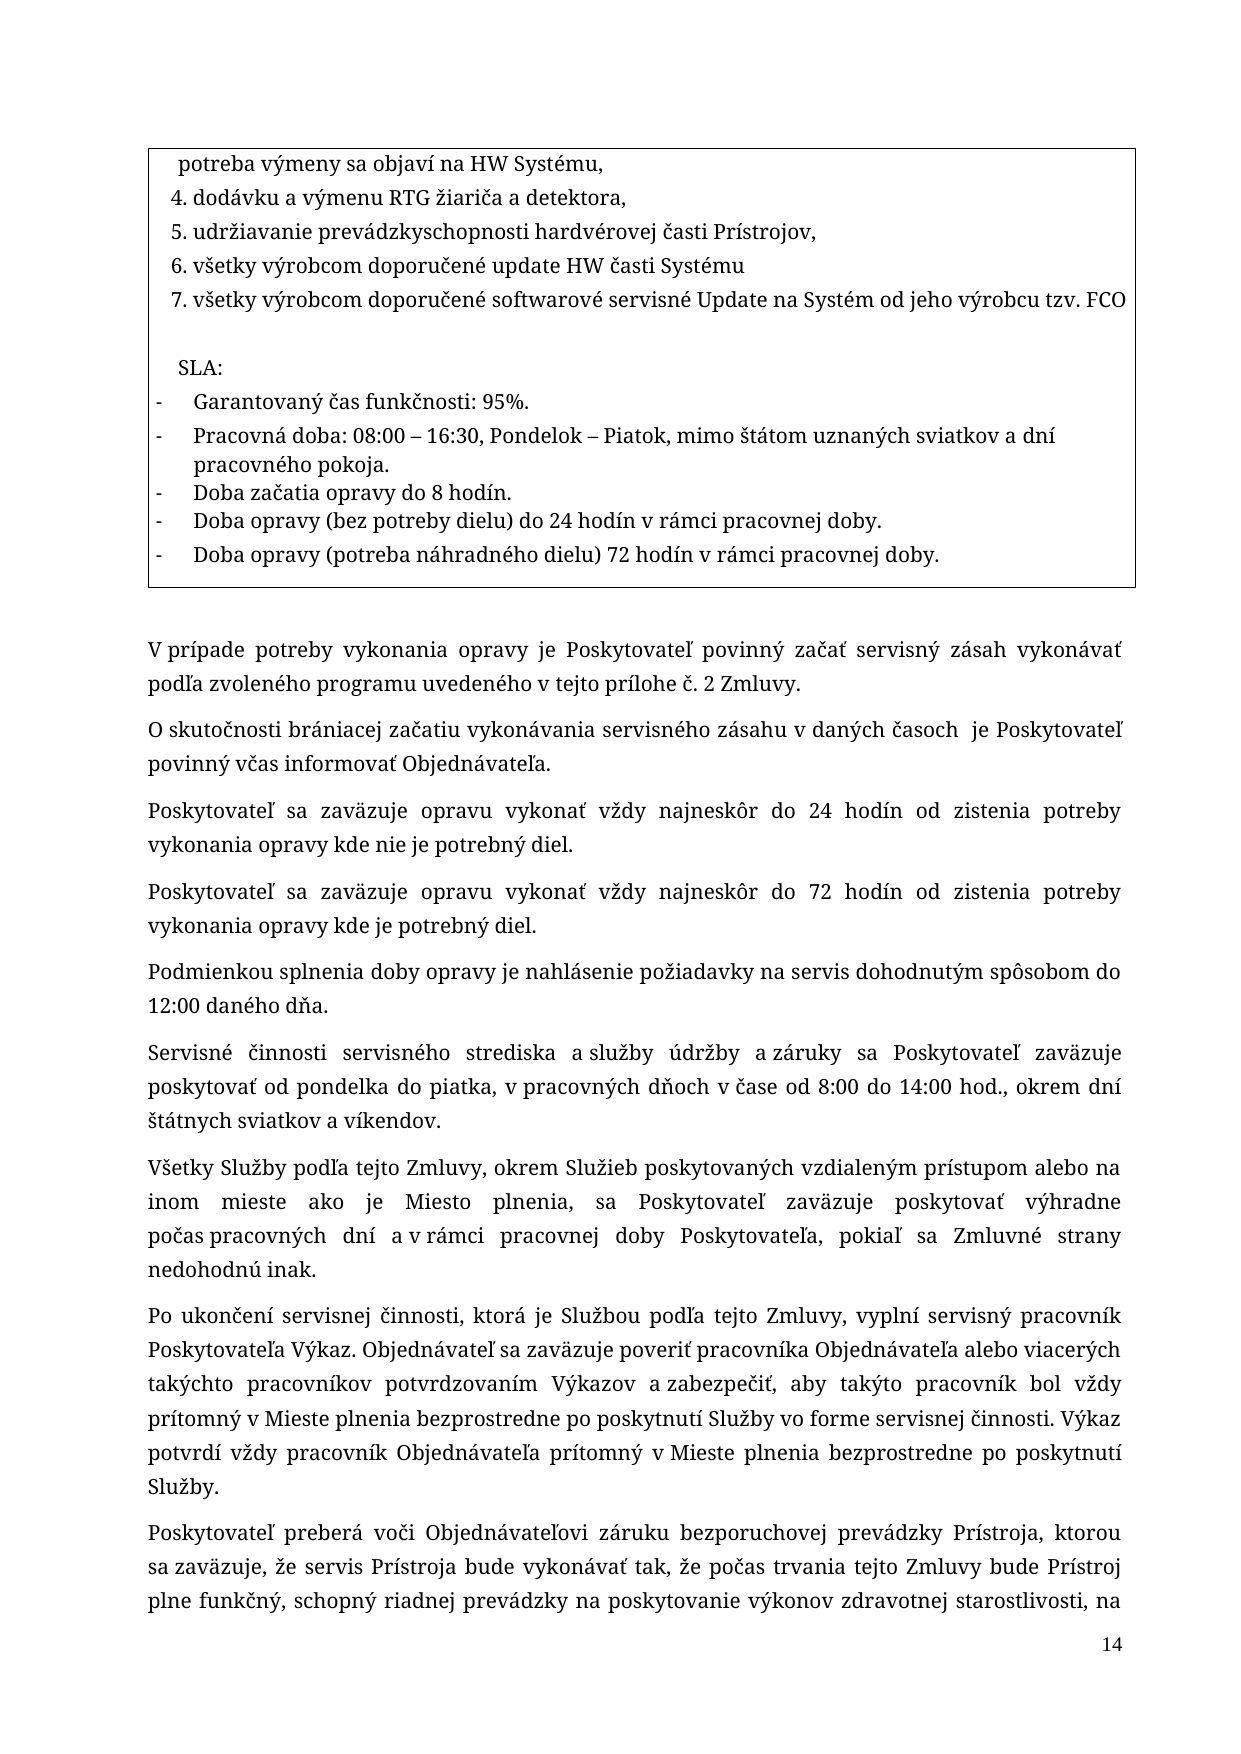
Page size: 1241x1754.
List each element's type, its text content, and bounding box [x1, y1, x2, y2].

text Po ukončení servisnej činnosti, ktorá je Službou podľa tejto Zmluvy, vyplní servisný pracovník Poskytovateľa Výkaz. Objednávateľ sa zaväzuje poveriť pracovníka Objednávateľa alebo viacerých takýchto pracovníkov potvrdzovaním Výkazov a zabezpečiť, aby takýto pracovník bol vždy prítomný v Mieste plnenia bezprostredne po poskytnutí Služby vo forme servisnej činnosti. Výkaz potvrdí vždy pracovník Objednávateľa prítomný v Mieste plnenia bezprostredne po poskytnutí Služby. [148, 1301, 1122, 1500]
text Všetky Služby podľa tejto Zmluvy, okrem Služieb poskytovaných vzdialeným prístupom alebo na inom mieste ako je Miesto plnenia, sa Poskytovateľ zaväzuje poskytovať výhradne počas pracovných dní a v rámci pracovnej doby Poskytovateľa, pokiaľ sa Zmluvné strany nedohodnú inak. [148, 1153, 1122, 1283]
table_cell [149, 149, 1135, 587]
text Servisné činnosti servisného strediska a služby údržby a záruky sa Poskytovateľ zaväzuje poskytovať od pondelka do piatka, v pracovných dňoch v čase od 8:00 do 14:00 hod., okrem dní štátnych sviatkov a víkendov. [148, 1038, 1122, 1134]
text Poskytovateľ sa zaväzuje opravu vykonať vždy najneskôr do 24 hodín od zistenia potreby vykonania opravy kde nie je potrebný diel. [148, 796, 1122, 859]
text Poskytovateľ sa zaväzuje opravu vykonať vždy najneskôr do 72 hodín od zistenia potreby vykonania opravy kde je potrebný diel. [148, 877, 1122, 939]
text Podmienkou splnenia doby opravy je nahlásenie požiadavky na servis dohodnutým spôsobom do 12:00 daného dňa. [148, 957, 1122, 1020]
text V prípade potreby vykonania opravy je Poskytovateľ povinný začať servisný zásah vykonávať podľa zvoleného programu uvedeného v tejto prílohe č. 2 Zmluvy. [148, 635, 1122, 697]
text O skutočnosti brániacej začatiu vykonávania servisného zásahu v daných časoch je Poskytovateľ povinný včas informovať Objednávateľa. [148, 716, 1122, 778]
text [148, 1518, 1122, 1615]
